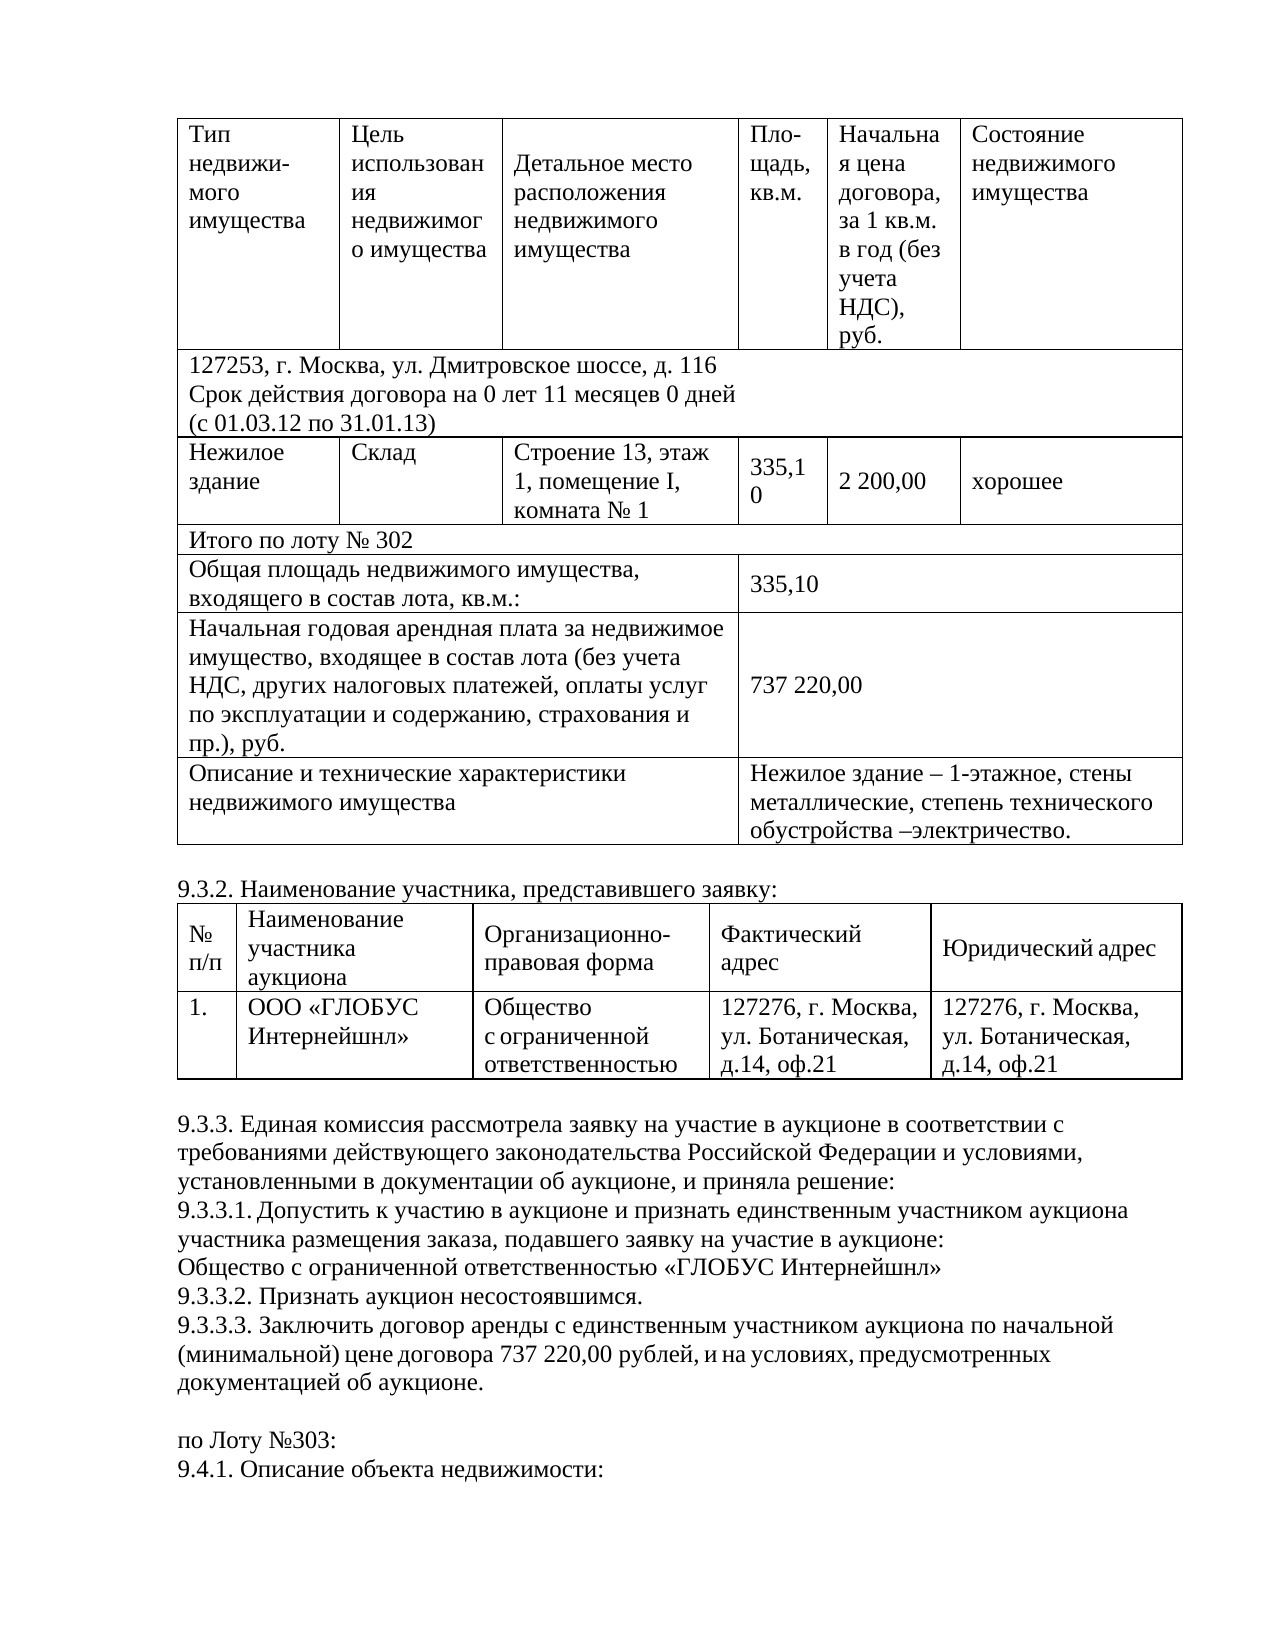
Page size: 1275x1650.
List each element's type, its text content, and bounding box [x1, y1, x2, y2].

table_header Наименование участника аукциона [237, 904, 472, 991]
table_header Детальное место расположения недвижимого имущества [503, 119, 738, 349]
table_cell 737 220,00 [739, 613, 1182, 757]
text 9.3.3.2. Признать аукцион несостоявшимся. [177, 1281, 1186, 1310]
table_header № п/п [178, 904, 236, 991]
table_cell хорошее [961, 438, 1182, 524]
table_cell Строение 13, этаж 1, помещение I, комната № 1 [503, 438, 738, 524]
table_cell Нежилое здание [178, 438, 339, 524]
table_cell ООО «ГЛОБУС Интернейшнл» [237, 992, 472, 1078]
text Общество с ограниченной ответственностью «ГЛОБУС Интернейшнл» [177, 1252, 1186, 1281]
text 9.3.3. Единая комиссия рассмотрела заявку на участие в аукционе в соответствии с требованиями действующего законодательства Российской Федерации и условиями, установленными в документации об аукционе, и приняла решение: [177, 1109, 1186, 1195]
text 9.3.3.1. Допустить к участию в аукционе и признать единственным участником аукциона участника размещения заказа, подавшего заявку на участие в аукционе: [177, 1195, 1186, 1252]
table_header Начальная цена договора, за 1 кв.м. в год (без учета НДС), руб. [828, 119, 960, 349]
table_header Пло-щадь, кв.м. [739, 119, 827, 349]
table_cell 335,10 [739, 555, 1182, 612]
table_header Юридический адрес [932, 904, 1181, 991]
text 9.4.1. Описание объекта недвижимости: [177, 1454, 1186, 1482]
table_header Тип недвижи-мого имущества [178, 119, 339, 349]
table_cell 127276, г. Москва, ул. Ботаническая, д.14, оф.21 [710, 992, 930, 1078]
table_header Состояние недвижимого имущества [961, 119, 1182, 349]
table_header Цель использования недвижимого имущества [340, 119, 502, 349]
table_cell Описание и технические характеристики недвижимого имущества [178, 758, 738, 844]
table_cell 127276, г. Москва, ул. Ботаническая, д.14, оф.21 [932, 992, 1181, 1078]
table_cell Общество с ограниченной ответственностью [474, 992, 709, 1078]
table_cell Общая площадь недвижимого имущества, входящего в состав лота, кв.м.: [178, 555, 738, 612]
table_cell 2 200,00 [828, 438, 960, 524]
table_header Фактический адрес [710, 904, 930, 991]
table_cell Начальная годовая арендная плата за недвижимое имущество, входящее в состав лота (без учета НДС, других налоговых платежей, оплаты услуг по эксплуатации и содержанию, страхования и пр.), руб. [178, 613, 738, 757]
table_cell Склад [340, 438, 502, 524]
text 9.3.2. Наименование участника, представившего заявку: [177, 874, 1186, 903]
table_cell Итого по лоту № 302 [178, 525, 1182, 553]
text по Лоту №303: [177, 1425, 1186, 1454]
text 9.3.3.3. Заключить договор аренды с единственным участником аукциона по начальной (минимальной) цене договора 737 220,00 рублей, и на условиях, предусмотренных документацией об аукционе. [177, 1310, 1186, 1396]
table_cell Нежилое здание – 1-этажное, стены металлические, степень технического обустройства –электричество. [739, 758, 1182, 844]
table_header Организационно-правовая форма [474, 904, 709, 991]
table_cell 1. [178, 992, 236, 1078]
table_cell 335,10 [739, 438, 827, 524]
table_cell 127253, г. Москва, ул. Дмитровское шоссе, д. 116 Срок действия договора на 0 лет 11 месяцев 0 дней (с 01.03.12 по 31.01.13) [178, 350, 1182, 436]
